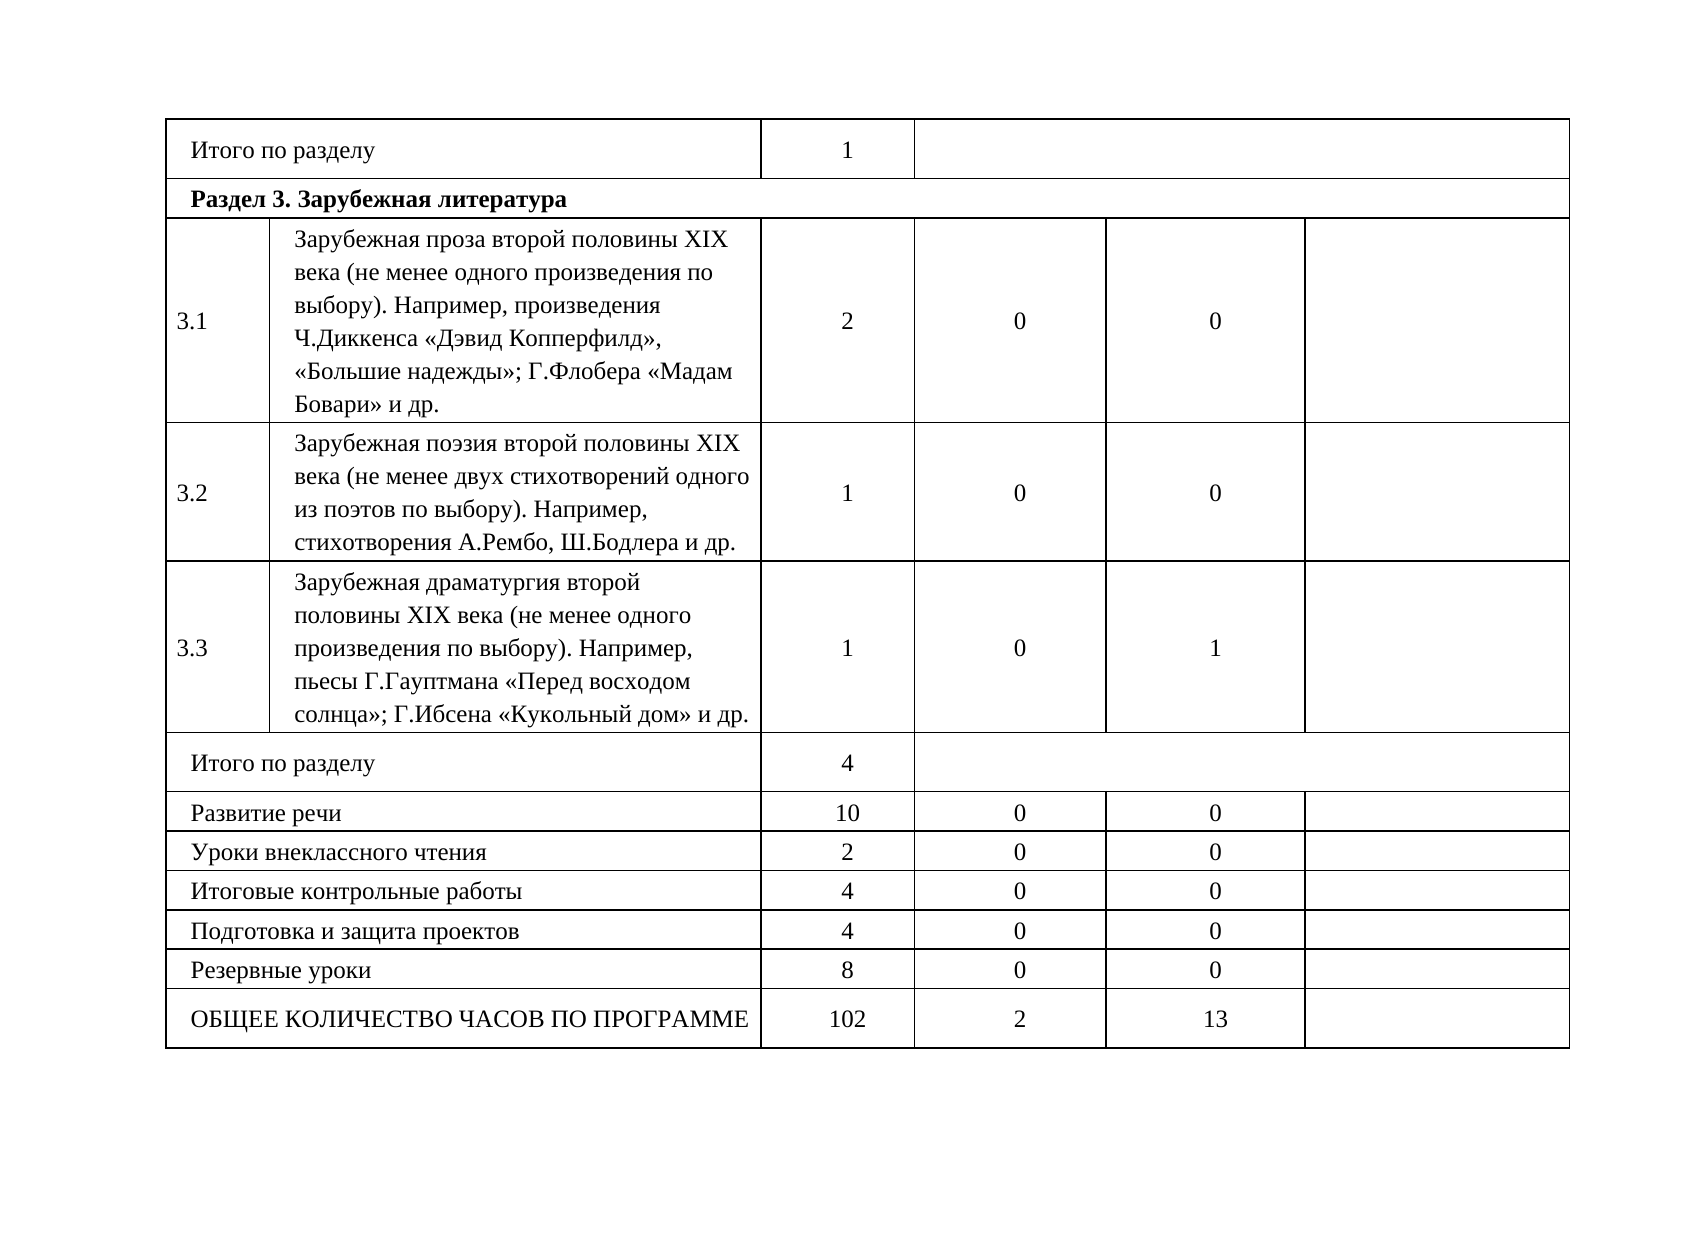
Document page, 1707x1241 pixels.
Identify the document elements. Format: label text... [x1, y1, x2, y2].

table_cell 0 [1107, 423, 1304, 560]
table_cell 3.2 [167, 423, 269, 560]
table_cell 1 [762, 423, 914, 560]
table_cell [1306, 911, 1569, 948]
table_cell 13 [1107, 989, 1304, 1047]
table_cell 0 [915, 792, 1105, 830]
table_cell [1306, 989, 1569, 1047]
table_cell Зарубежная проза второй половины XIX века (не менее одного произведения по выбору). Например, произведения Ч.Диккенса «Дэвид Копперфилд», «Большие надежды»; Г.Флобера «Мадам Бовари» и др. [270, 219, 760, 421]
table_cell 0 [915, 423, 1105, 560]
table_cell 0 [1107, 871, 1304, 909]
table_cell 4 [762, 733, 914, 791]
table_cell 1 [762, 562, 914, 731]
table_cell 0 [1107, 792, 1304, 830]
table_cell [1306, 832, 1569, 869]
table_cell 0 [915, 562, 1105, 731]
table_cell 0 [915, 832, 1105, 869]
table_cell 4 [762, 871, 914, 909]
table_cell Итого по разделу [167, 120, 760, 178]
table_cell 3.1 [167, 219, 269, 421]
table_cell Раздел 3. Зарубежная литература [167, 179, 1569, 217]
table_cell 2 [762, 832, 914, 869]
table_cell [915, 120, 1569, 178]
table_cell Уроки внеклассного чтения [167, 832, 760, 869]
table_cell 0 [1107, 219, 1304, 421]
table_cell ОБЩЕЕ КОЛИЧЕСТВО ЧАСОВ ПО ПРОГРАММЕ [167, 989, 760, 1047]
table_cell Итоговые контрольные работы [167, 871, 760, 909]
table_cell [915, 733, 1569, 791]
table_cell [1306, 950, 1569, 988]
table_cell 0 [1107, 832, 1304, 869]
table_cell Зарубежная поэзия второй половины XIX века (не менее двух стихотворений одного из поэтов по выбору). Например, стихотворения А.Рембо, Ш.Бодлера и др. [270, 423, 760, 560]
table_cell Зарубежная драматургия второй половины XIX века (не менее одного произведения по выбору). Например, пьесы Г.Гауптмана «Перед восходом солнца»; Г.Ибсена «Кукольный дом» и др. [270, 562, 760, 731]
table_cell 1 [1107, 562, 1304, 731]
table_cell 0 [1107, 950, 1304, 988]
table_cell [1306, 423, 1569, 560]
table_cell [1306, 219, 1569, 421]
table_cell 0 [915, 950, 1105, 988]
table_cell Итого по разделу [167, 733, 760, 791]
table_cell 2 [915, 989, 1105, 1047]
table_cell [1306, 871, 1569, 909]
table_cell Развитие речи [167, 792, 760, 830]
table_cell 8 [762, 950, 914, 988]
table_cell Резервные уроки [167, 950, 760, 988]
table_cell Подготовка и защита проектов [167, 911, 760, 948]
table_cell 0 [915, 911, 1105, 948]
table_cell 0 [915, 871, 1105, 909]
table_cell [1306, 562, 1569, 731]
table_cell 4 [762, 911, 914, 948]
table_cell 10 [762, 792, 914, 830]
table_cell 102 [762, 989, 914, 1047]
table_cell 0 [915, 219, 1105, 421]
table_cell [1306, 792, 1569, 830]
table_cell 2 [762, 219, 914, 421]
table_cell 1 [762, 120, 914, 178]
table_cell 0 [1107, 911, 1304, 948]
table_cell 3.3 [167, 562, 269, 731]
